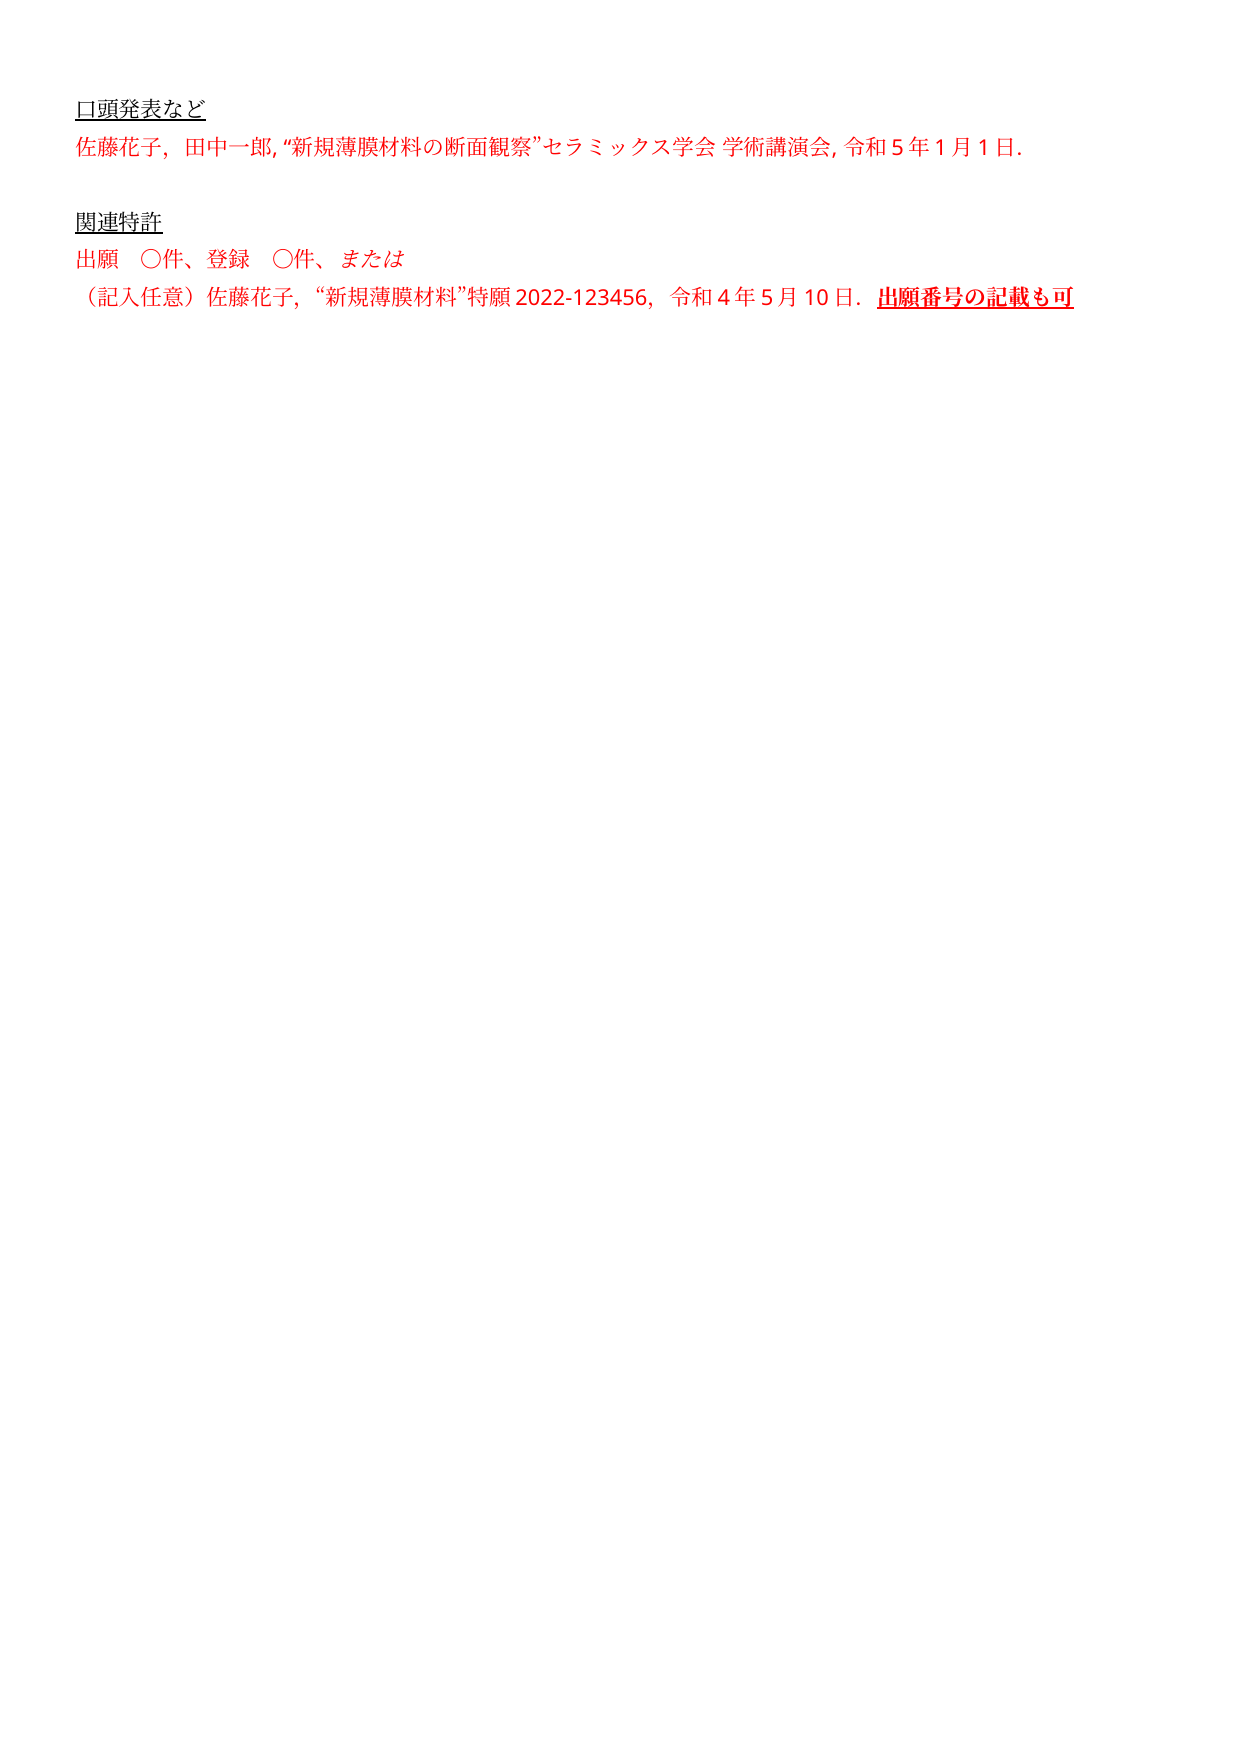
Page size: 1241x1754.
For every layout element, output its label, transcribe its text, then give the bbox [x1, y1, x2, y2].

text 出願 〇件、登録 〇件、または [75, 239, 1165, 277]
text 口頭発表など [75, 89, 1165, 127]
text （記入任意）佐藤花子，“新規薄膜材料”特願2022-123456，令和4年5月10日．出願番号の記載も可 [75, 277, 1165, 314]
text 関連特許 [75, 202, 1165, 239]
text 佐藤花子，田中一郎, “新規薄膜材料の断面観察”セラミックス学会 学術講演会, 令和5年1月1日． [75, 127, 1165, 164]
